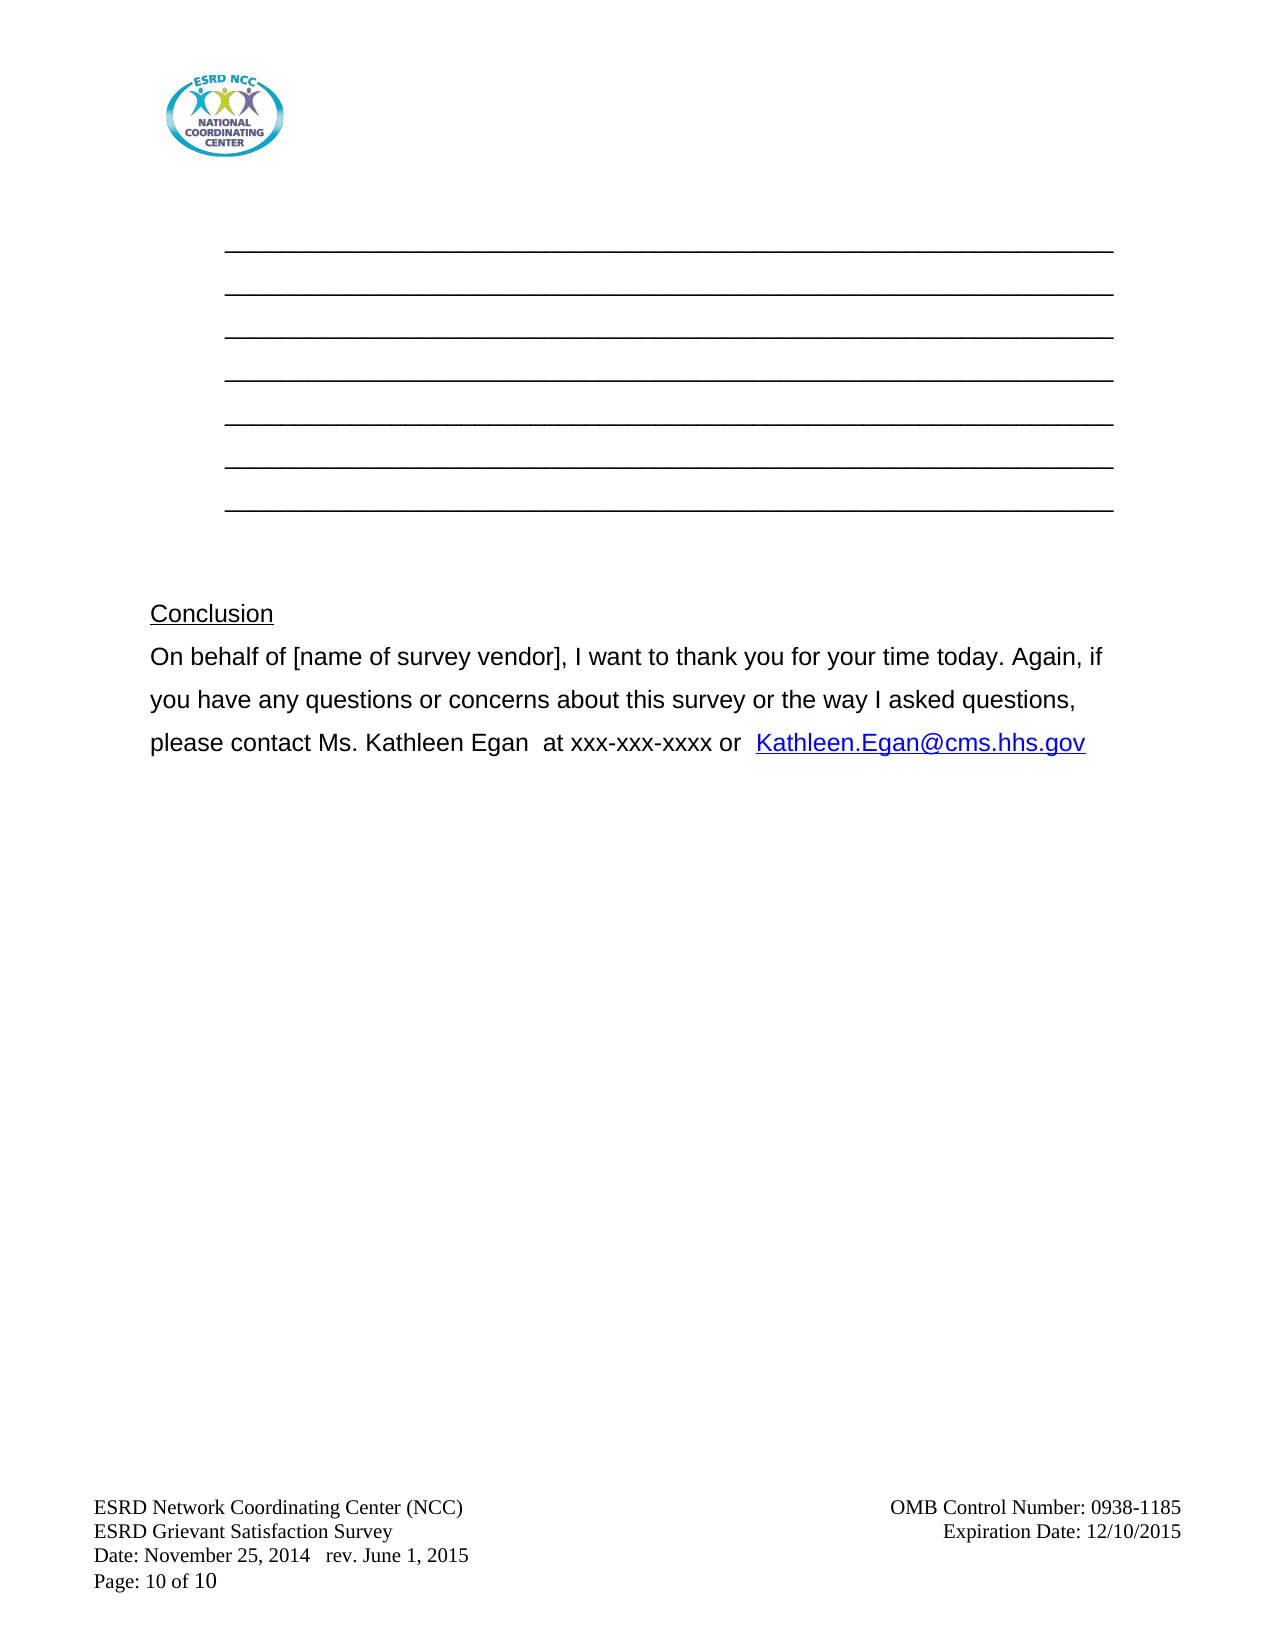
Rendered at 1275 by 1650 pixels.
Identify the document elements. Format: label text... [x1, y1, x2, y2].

picture [166, 75, 284, 157]
list ________________________________________________________________________________________________________________________________________________________________________________________________________________________________________________________________________________________________________________________________________________________________________________________________________________________________________________________________ [225, 225, 1125, 512]
text On behalf of [name of survey vendor], I want to thank you for your time today. Again, if you have any questions or concerns about this survey or the way I asked questions, please contact Ms. Kathleen Egan at xxx-xxx-xxxx or Kathleen.Egan@cms.hhs.gov [150, 642, 1125, 757]
text Conclusion [150, 599, 1125, 627]
